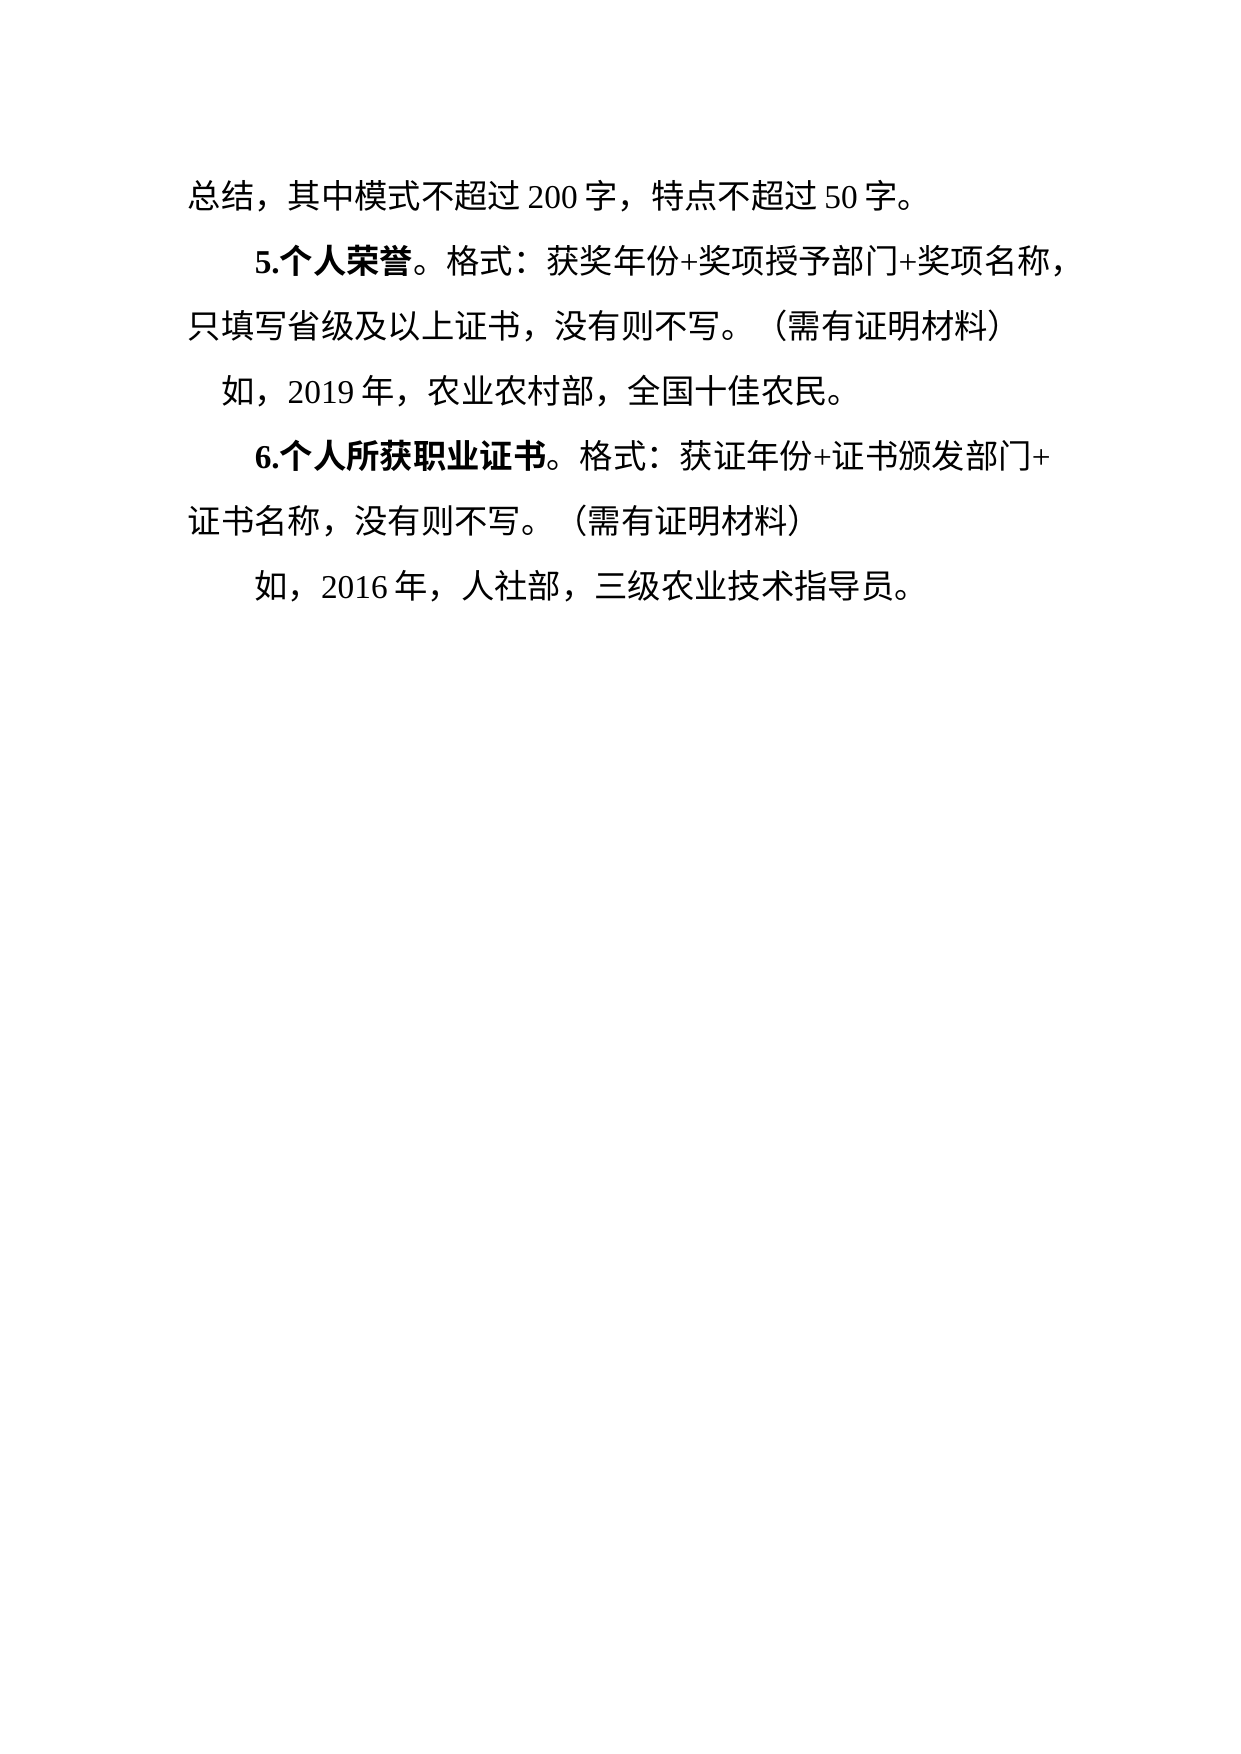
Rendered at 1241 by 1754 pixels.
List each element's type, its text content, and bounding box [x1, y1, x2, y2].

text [187, 162, 1053, 227]
text 5.个人荣誉。格式：获奖年份+奖项授予部门+奖项名称，只填写省级及以上证书，没有则不写。（需有证明材料） [187, 227, 1053, 357]
text 6.个人所获职业证书。格式：获证年份+证书颁发部门+证书名称，没有则不写。（需有证明材料） [187, 422, 1053, 552]
text 如，2016年，人社部，三级农业技术指导员。 [187, 552, 1053, 617]
text 如，2019年，农业农村部，全国十佳农民。 [187, 357, 1053, 422]
